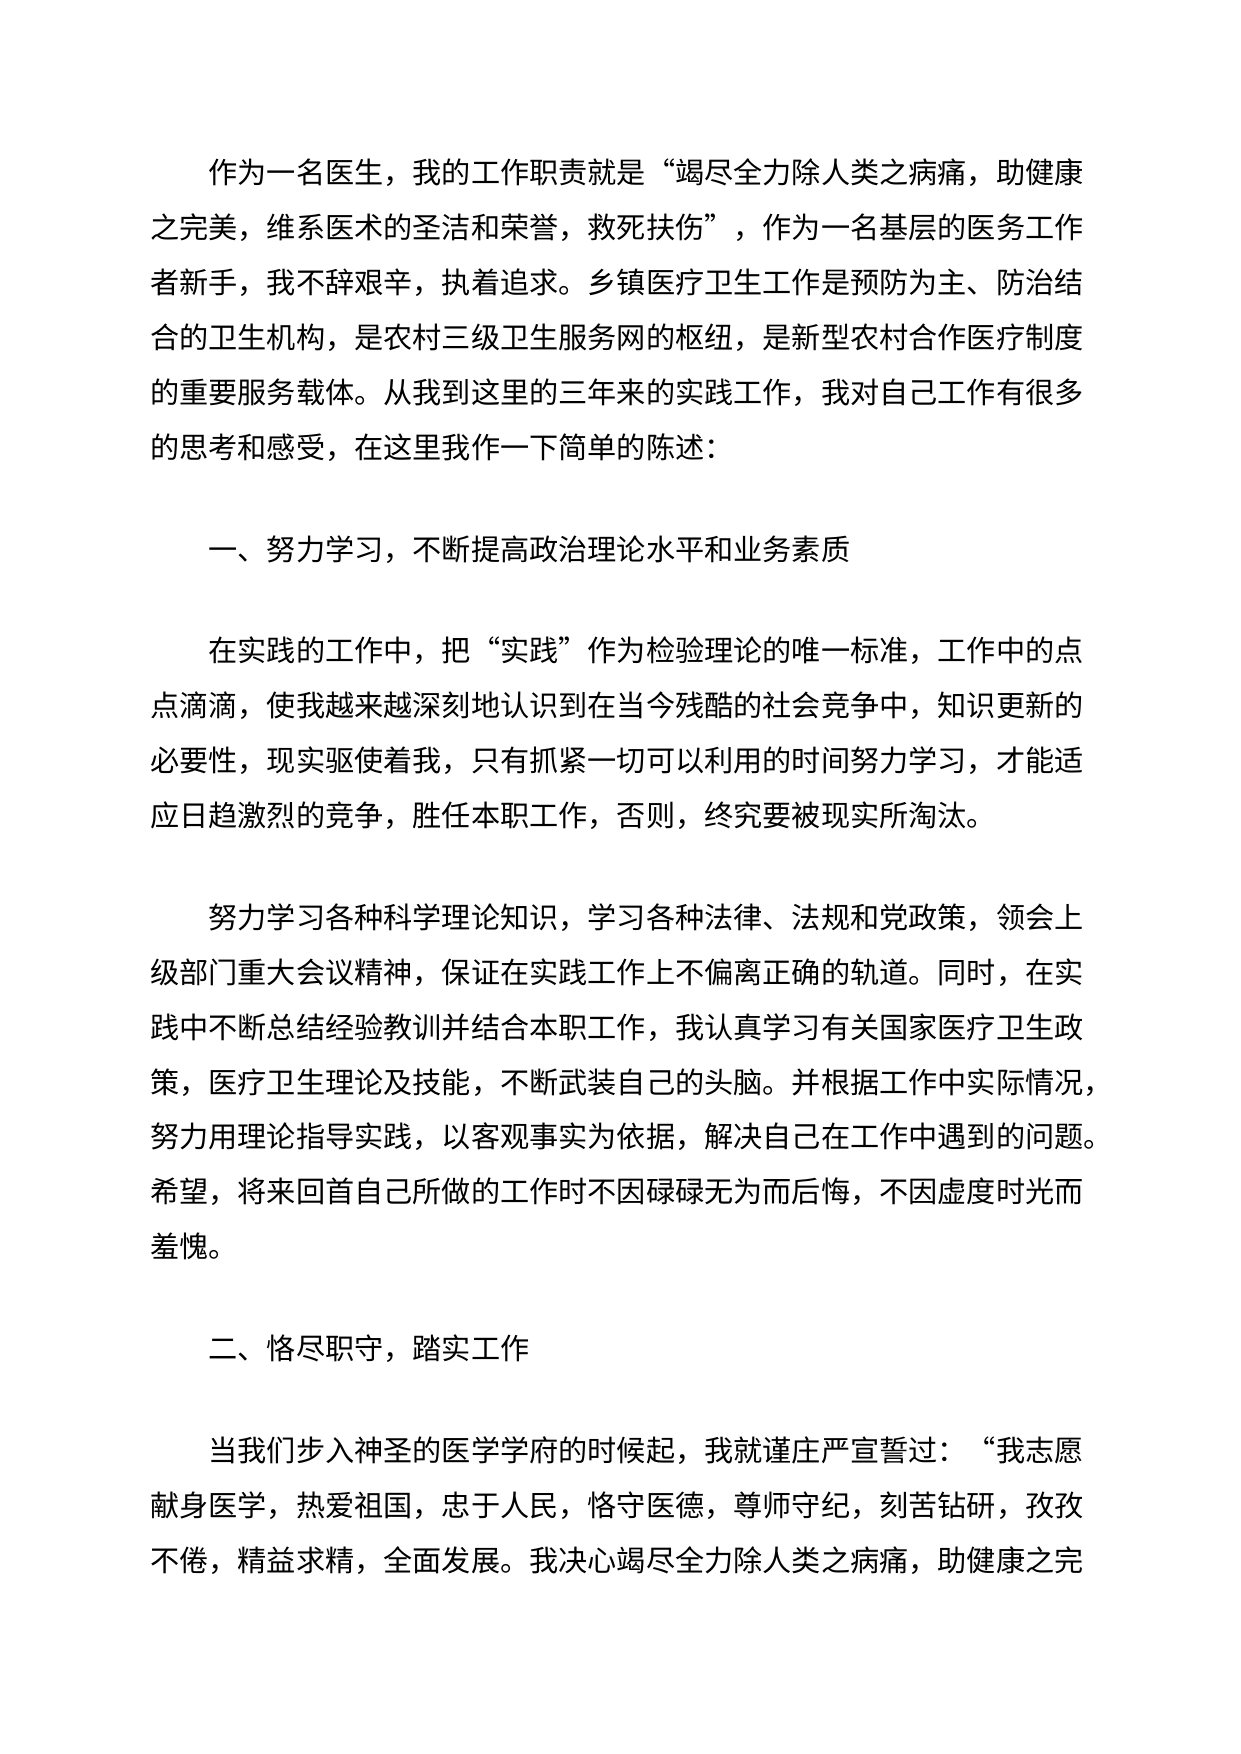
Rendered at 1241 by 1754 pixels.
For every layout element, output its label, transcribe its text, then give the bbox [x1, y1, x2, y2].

text 努力学习各种科学理论知识，学习各种法律、法规和党政策，领会上级部门重大会议精神，保证在实践工作上不偏离正确的轨道。同时，在实践中不断总结经验教训并结合本职工作，我认真学习有关国家医疗卫生政策，医疗卫生理论及技能，不断武装自己的头脑。并根据工作中实际情况，努力用理论指导实践，以客观事实为依据，解决自己在工作中遇到的问题。希望，将来回首自己所做的工作时不因碌碌无为而后悔，不因虚度时光而羞愧。 [150, 894, 1090, 1266]
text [150, 1427, 1090, 1579]
text 作为一名医生，我的工作职责就是“竭尽全力除人类之病痛，助健康之完美，维系医术的圣洁和荣誉，救死扶伤”，作为一名基层的医务工作者新手，我不辞艰辛，执着追求。乡镇医疗卫生工作是预防为主、防治结合的卫生机构，是农村三级卫生服务网的枢纽，是新型农村合作医疗制度的重要服务载体。从我到这里的三年来的实践工作，我对自己工作有很多的思考和感受，在这里我作一下简单的陈述： [150, 150, 1090, 467]
text 一、努力学习，不断提高政治理论水平和业务素质 [150, 526, 1090, 568]
text 在实践的工作中，把“实践”作为检验理论的唯一标准，工作中的点点滴滴，使我越来越深刻地认识到在当今残酷的社会竞争中，知识更新的必要性，现实驱使着我，只有抓紧一切可以利用的时间努力学习，才能适应日趋激烈的竞争，胜任本职工作，否则，终究要被现实所淘汰。 [150, 628, 1090, 835]
text 二、恪尽职守，踏实工作 [150, 1326, 1090, 1368]
